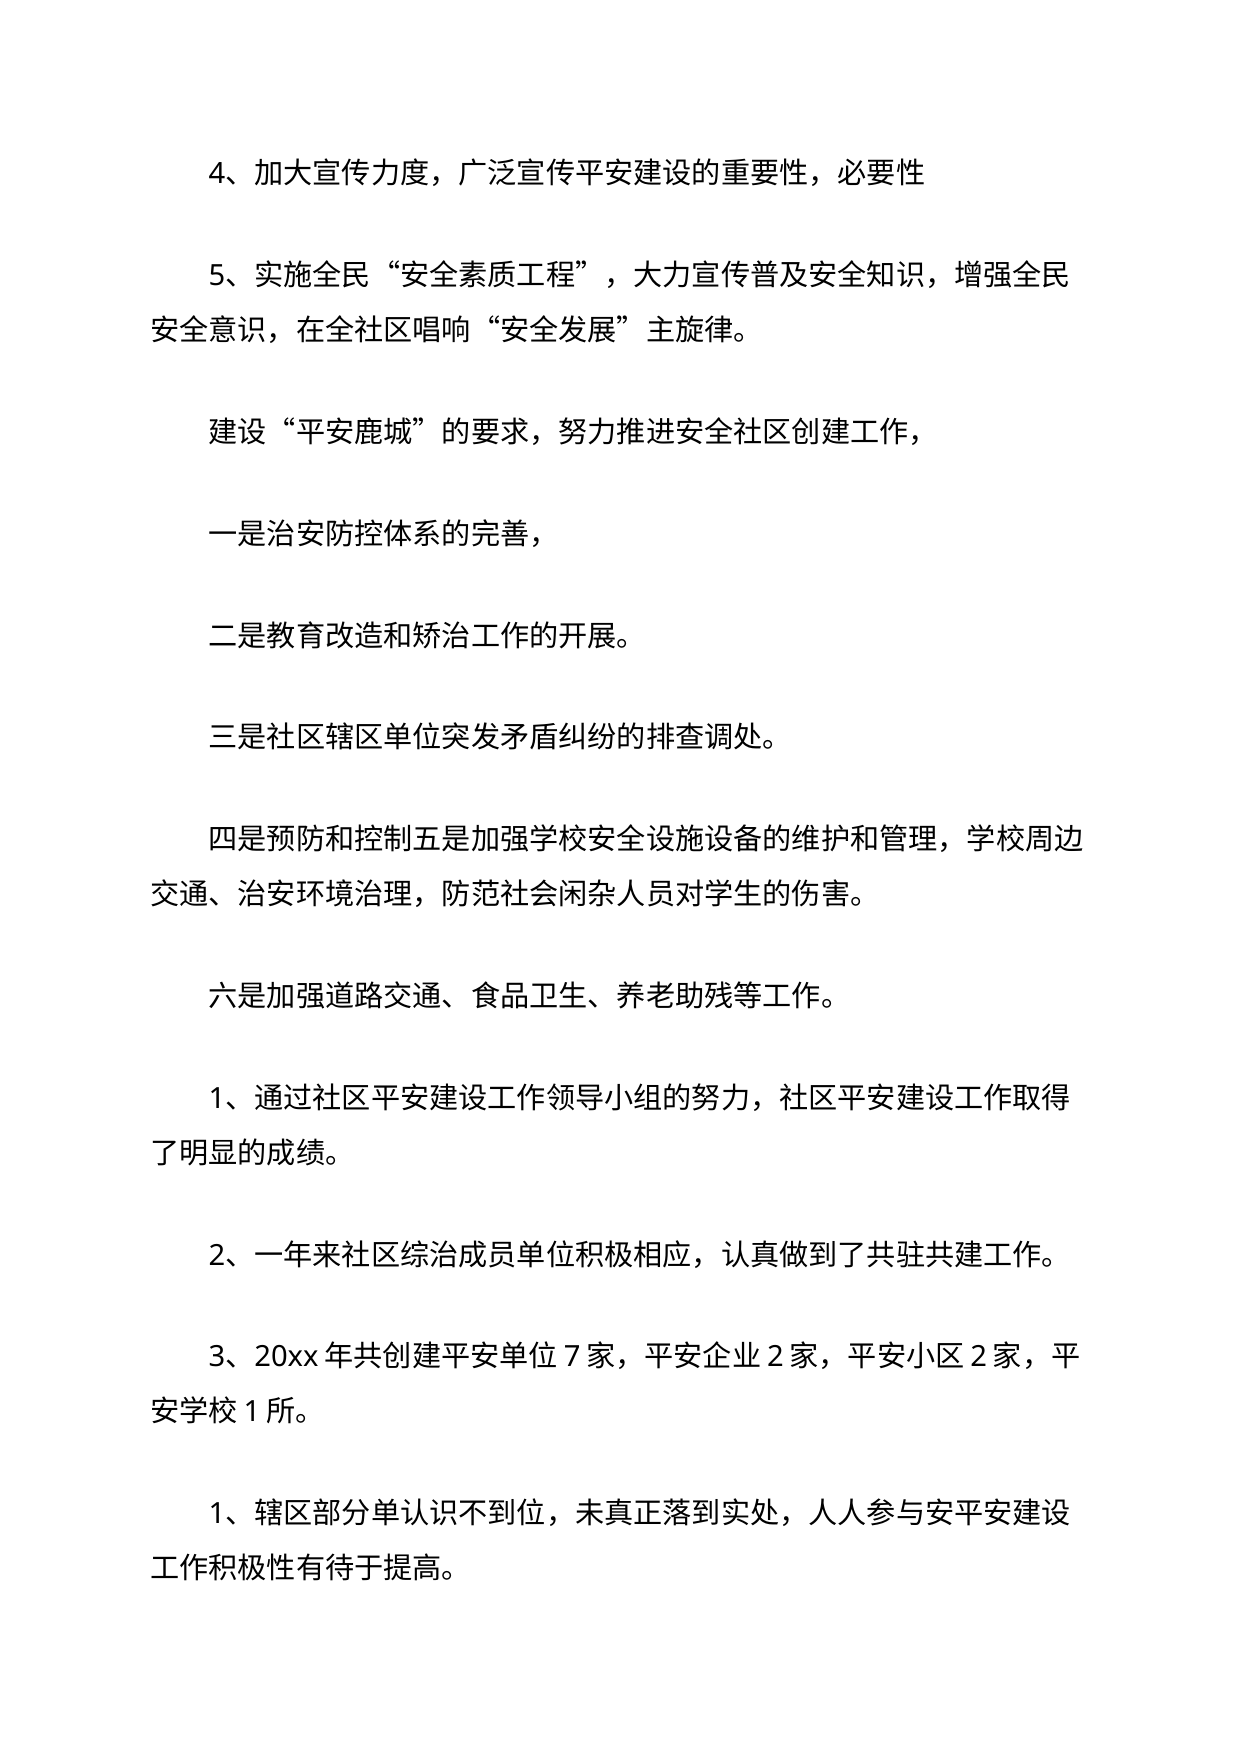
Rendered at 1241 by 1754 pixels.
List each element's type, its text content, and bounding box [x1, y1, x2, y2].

text 5、实施全民“安全素质工程”，大力宣传普及安全知识，增强全民安全意识，在全社区唱响“安全发展”主旋律。 [150, 252, 1090, 349]
text 四是预防和控制五是加强学校安全设施设备的维护和管理，学校周边交通、治安环境治理，防范社会闲杂人员对学生的伤害。 [150, 816, 1090, 913]
text 六是加强道路交通、食品卫生、养老助残等工作。 [150, 972, 1090, 1015]
text 三是社区辖区单位突发矛盾纠纷的排查调处。 [150, 714, 1090, 756]
text 2、一年来社区综治成员单位积极相应，认真做到了共驻共建工作。 [150, 1231, 1090, 1273]
text 建设“平安鹿城”的要求，努力推进安全社区创建工作， [150, 409, 1090, 451]
text 1、辖区部分单认识不到位，未真正落到实处，人人参与安平安建设工作积极性有待于提高。 [150, 1490, 1090, 1587]
text 1、通过社区平安建设工作领导小组的努力，社区平安建设工作取得了明显的成绩。 [150, 1074, 1090, 1172]
text 一是治安防控体系的完善， [150, 511, 1090, 553]
text 4、加大宣传力度，广泛宣传平安建设的重要性，必要性 [150, 150, 1090, 192]
text 二是教育改造和矫治工作的开展。 [150, 612, 1090, 654]
text 3、20xx年共创建平安单位7家，平安企业2家，平安小区2家，平安学校1所。 [150, 1333, 1090, 1430]
